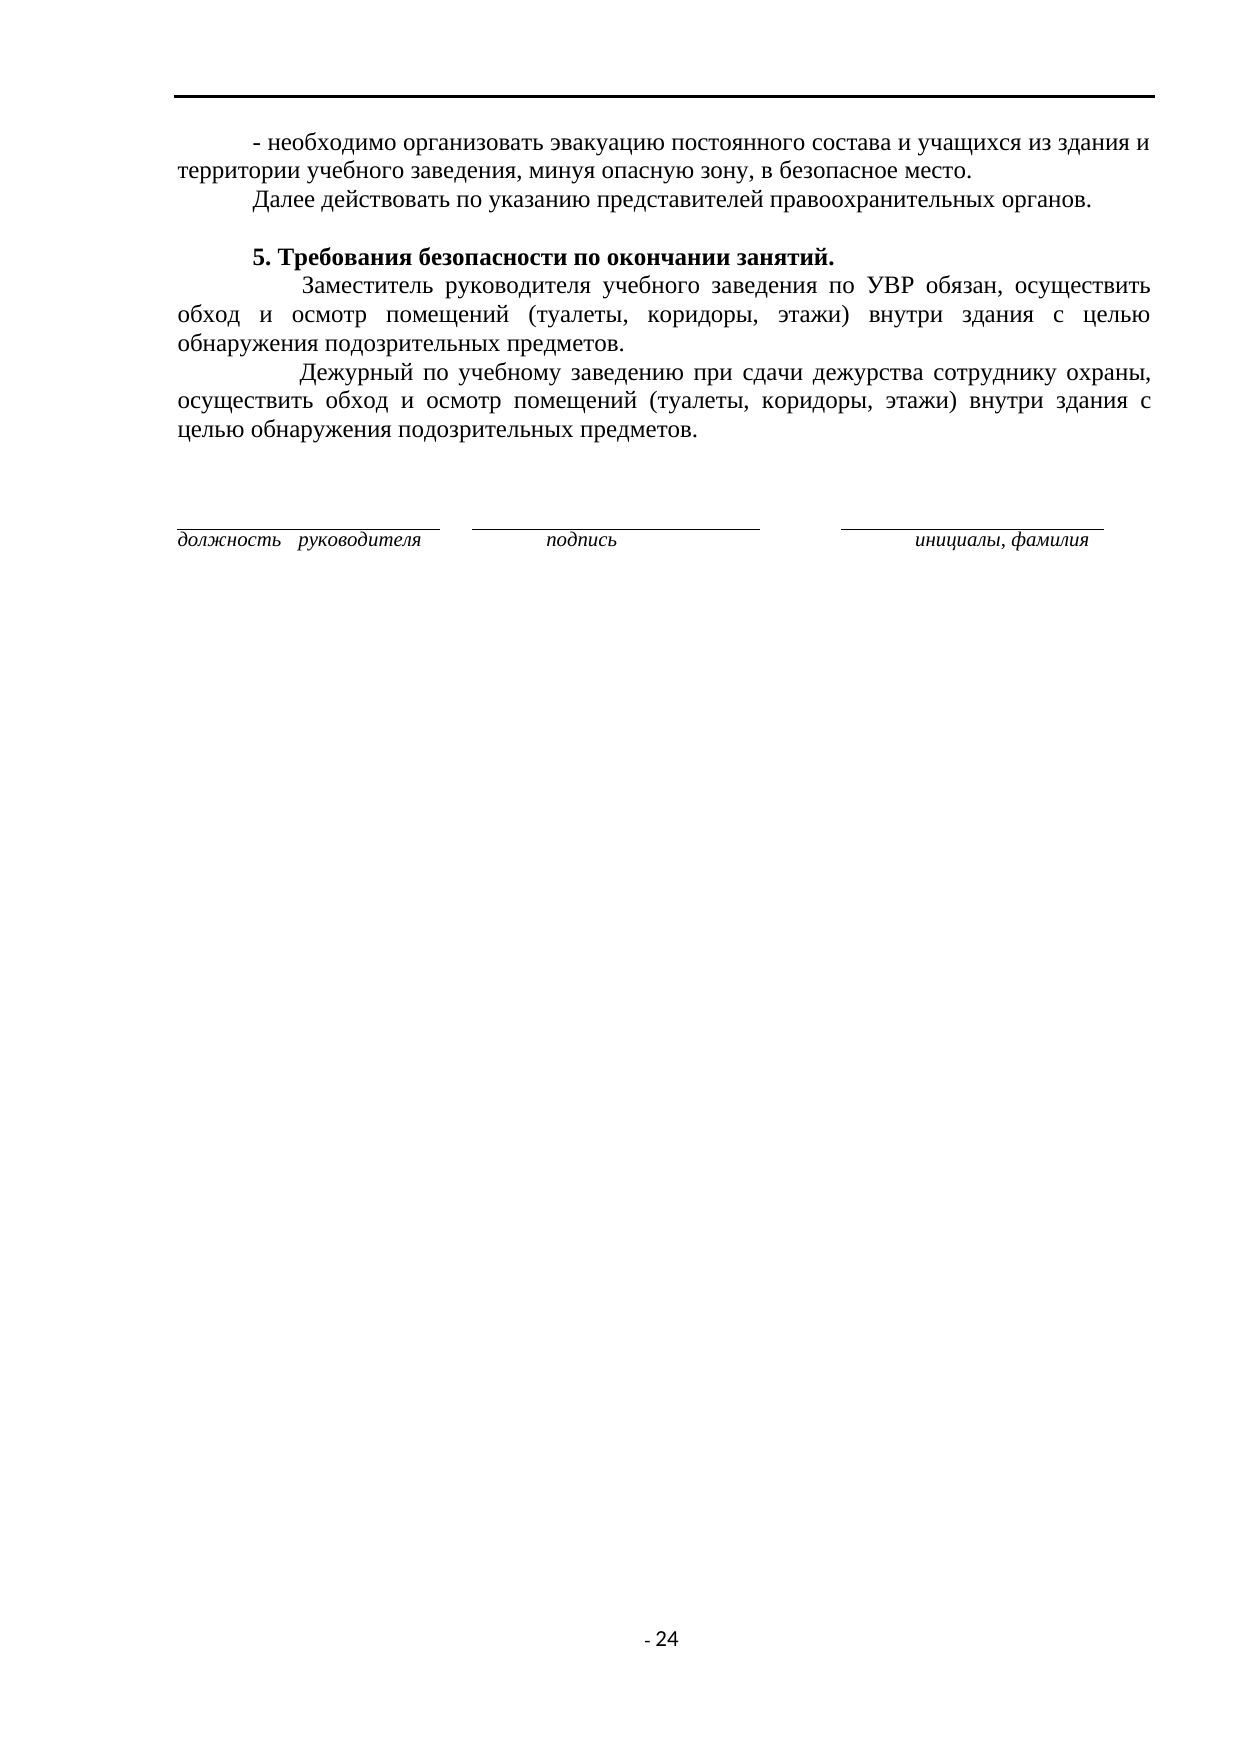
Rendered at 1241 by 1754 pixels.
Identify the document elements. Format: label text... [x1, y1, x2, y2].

list Заместитель руководителя учебного заведения по УВР обязан, осуществить обход и осмотр помещений (туалеты, коридоры, этажи) внутри здания с целью обнаружения подозрительных предметов. [177, 271, 1152, 357]
list Дежурный по учебному заведению при сдачи дежурства сотруднику охраны, осуществить обход и осмотр помещений (туалеты, коридоры, этажи) внутри здания с целью обнаружения подозрительных предметов. [177, 357, 1152, 443]
list Требования безопасности по окончании занятий. [252, 242, 1167, 271]
list необходимо организовать эвакуацию постоянного состава и учащихся из здания и территории учебного заведения, минуя опасную зону, в безопасное место. [177, 127, 1151, 184]
text Далее действовать по указанию представителей правоохранительных органов. [252, 184, 1167, 213]
text должность руководителя подпись инициалы, фамилия [177, 527, 1167, 551]
